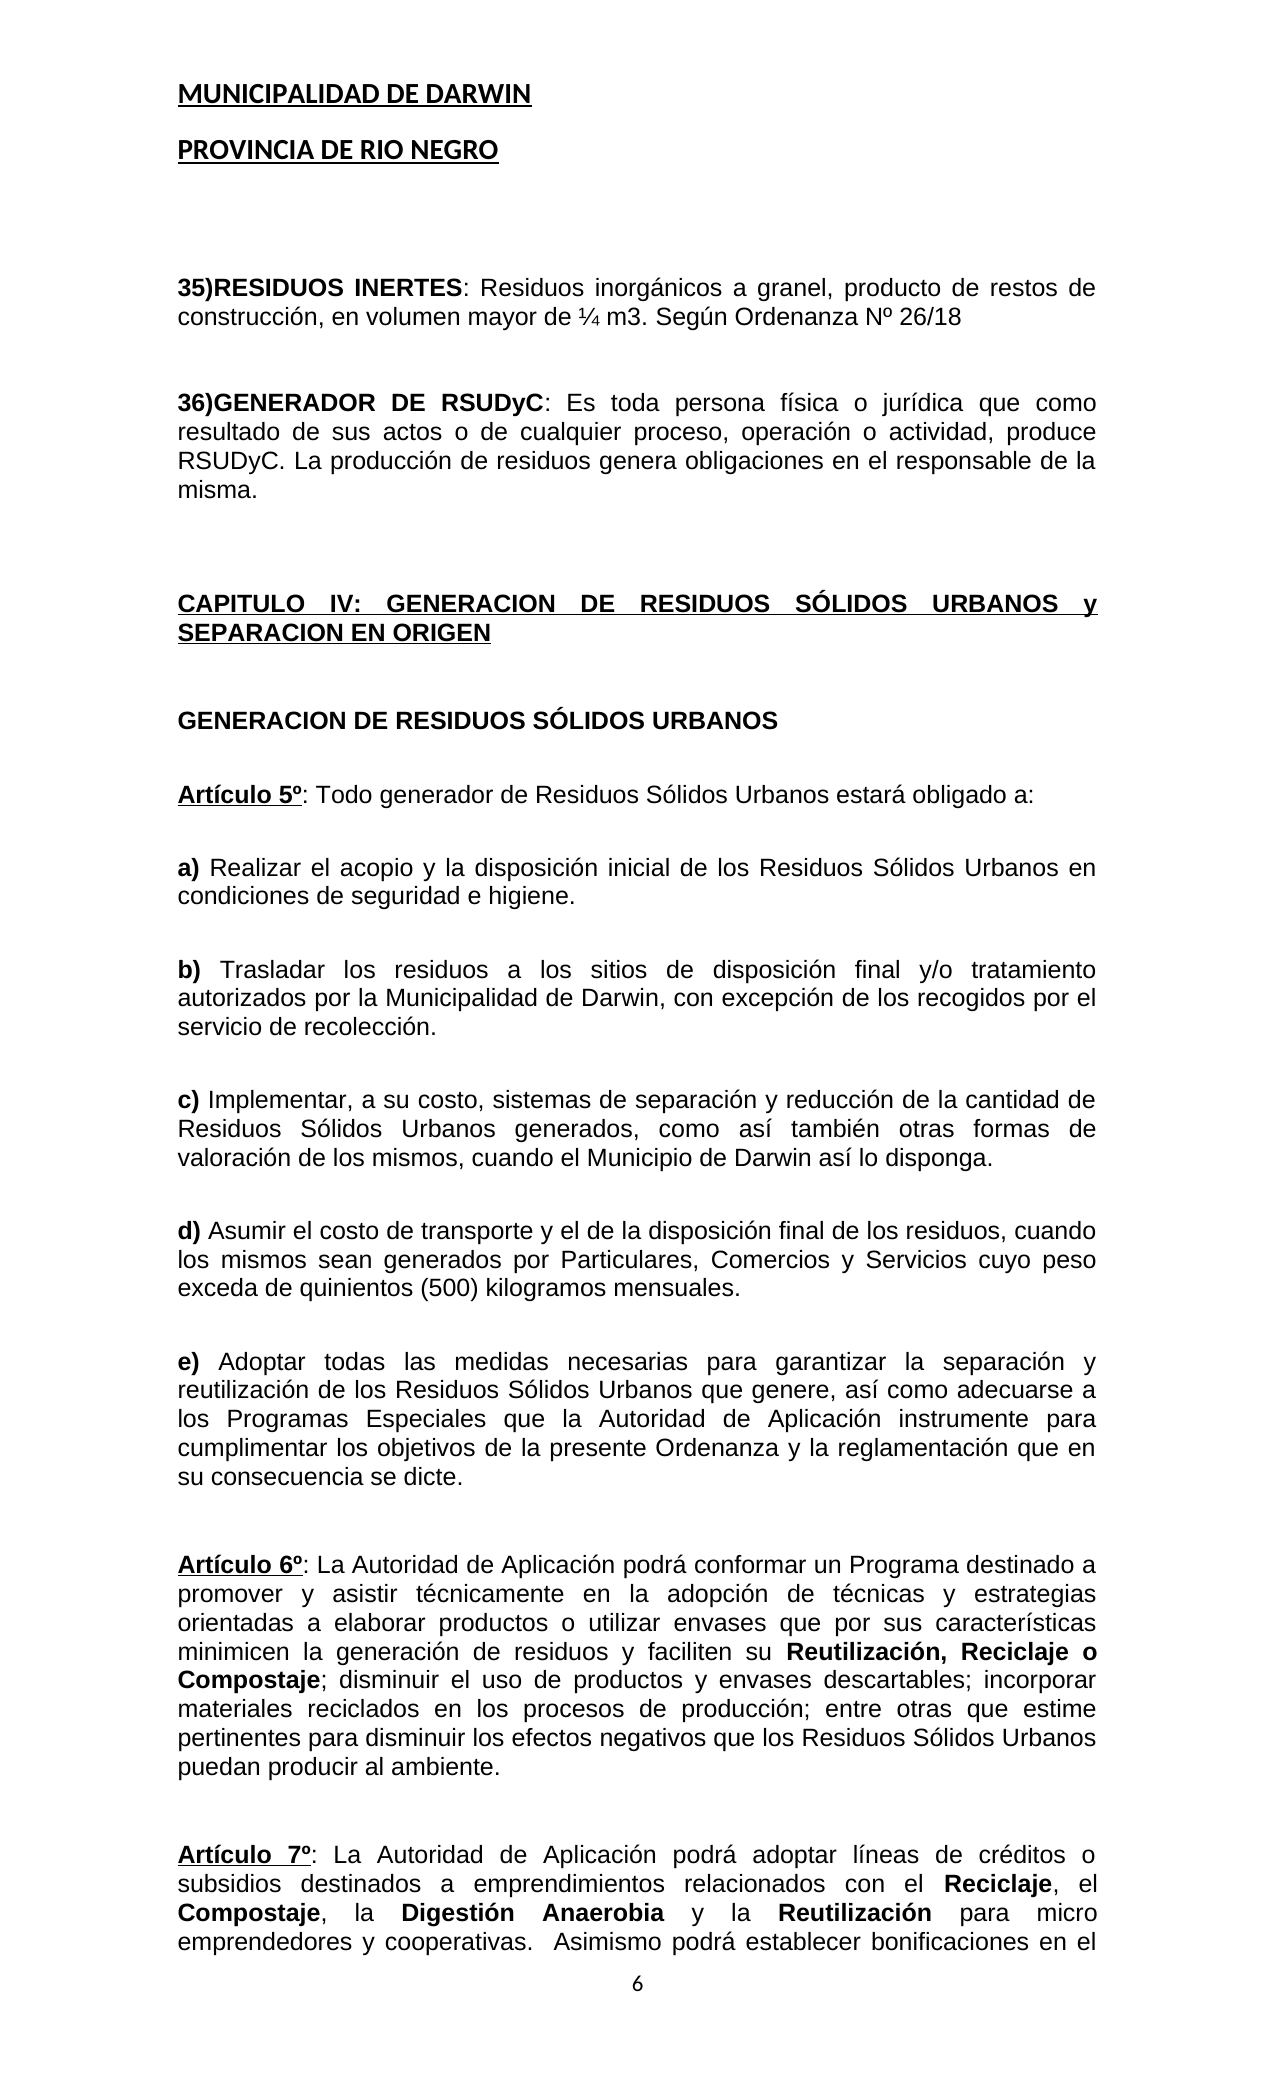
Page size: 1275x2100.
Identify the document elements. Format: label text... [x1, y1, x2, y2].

text d) Asumir el costo de transporte y el de la disposición final de los residuos, cuando los mismos sean generados por Particulares, Comercios y Servicios cuyo peso exceda de quinientos (500) kilogramos mensuales. [177, 1187, 1098, 1302]
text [177, 1840, 1098, 1955]
text c) Implementar, a su costo, sistemas de separación y reducción de la cantidad de Residuos Sólidos Urbanos generados, como así también otras formas de valoración de los mismos, cuando el Municipio de Darwin así lo disponga. [177, 1056, 1098, 1171]
text 36)GENERADOR DE RSUDyC: Es toda persona física o jurídica que como resultado de sus actos o de cualquier proceso, operación o actividad, produce RSUDyC. La producción de residuos genera obligaciones en el responsable de la misma. [177, 360, 1098, 560]
text CAPITULO IV: GENERACION DE RESIDUOS SÓLIDOS URBANOS y SEPARACION EN ORIGEN [177, 560, 1098, 614]
text Artículo 5º: Todo generador de Residuos Sólidos Urbanos estará obligado a: [177, 751, 1098, 808]
text a) Realizar el acopio y la disposición inicial de los Residuos Sólidos Urbanos en condiciones de seguridad e higiene. [177, 824, 1098, 910]
text GENERACION DE RESIDUOS SÓLIDOS URBANOS [177, 706, 1098, 735]
text Artículo 6º: La Autoridad de Aplicación podrá conformar un Programa destinado a promover y asistir técnicamente en la adopción de técnicas y estrategias orientadas a elaborar productos o utilizar envases que por sus características minimicen la generación de residuos y faciliten su Reutilización, Reciclaje o Compostaje; disminuir el uso de productos y envases descartables; incorporar materiales reciclados en los procesos de producción; entre otras que estime pertinentes para disminuir los efectos negativos que los Residuos Sólidos Urbanos puedan producir al ambiente. [177, 1550, 1098, 1780]
text b) Trasladar los residuos a los sitios de disposición final y/o tratamiento autorizados por la Municipalidad de Darwin, con excepción de los recogidos por el servicio de recolección. [177, 926, 1098, 1041]
text e) Adoptar todas las medidas necesarias para garantizar la separación y reutilización de los Residuos Sólidos Urbanos que genere, así como adecuarse a los Programas Especiales que la Autoridad de Aplicación instrumente para cumplimentar los objetivos de la presente Ordenanza y la reglamentación que en su consecuencia se dicte. [177, 1318, 1098, 1490]
text CAPITULO IV: GENERACION DE RESIDUOS SÓLIDOS URBANOS y SEPARACION EN ORIGEN [177, 615, 1098, 646]
text 35)RESIDUOS INERTES: Residuos inorgánicos a granel, producto de restos de construcción, en volumen mayor de ¼ m3. Según Ordenanza Nº 26/18 [177, 245, 1098, 331]
